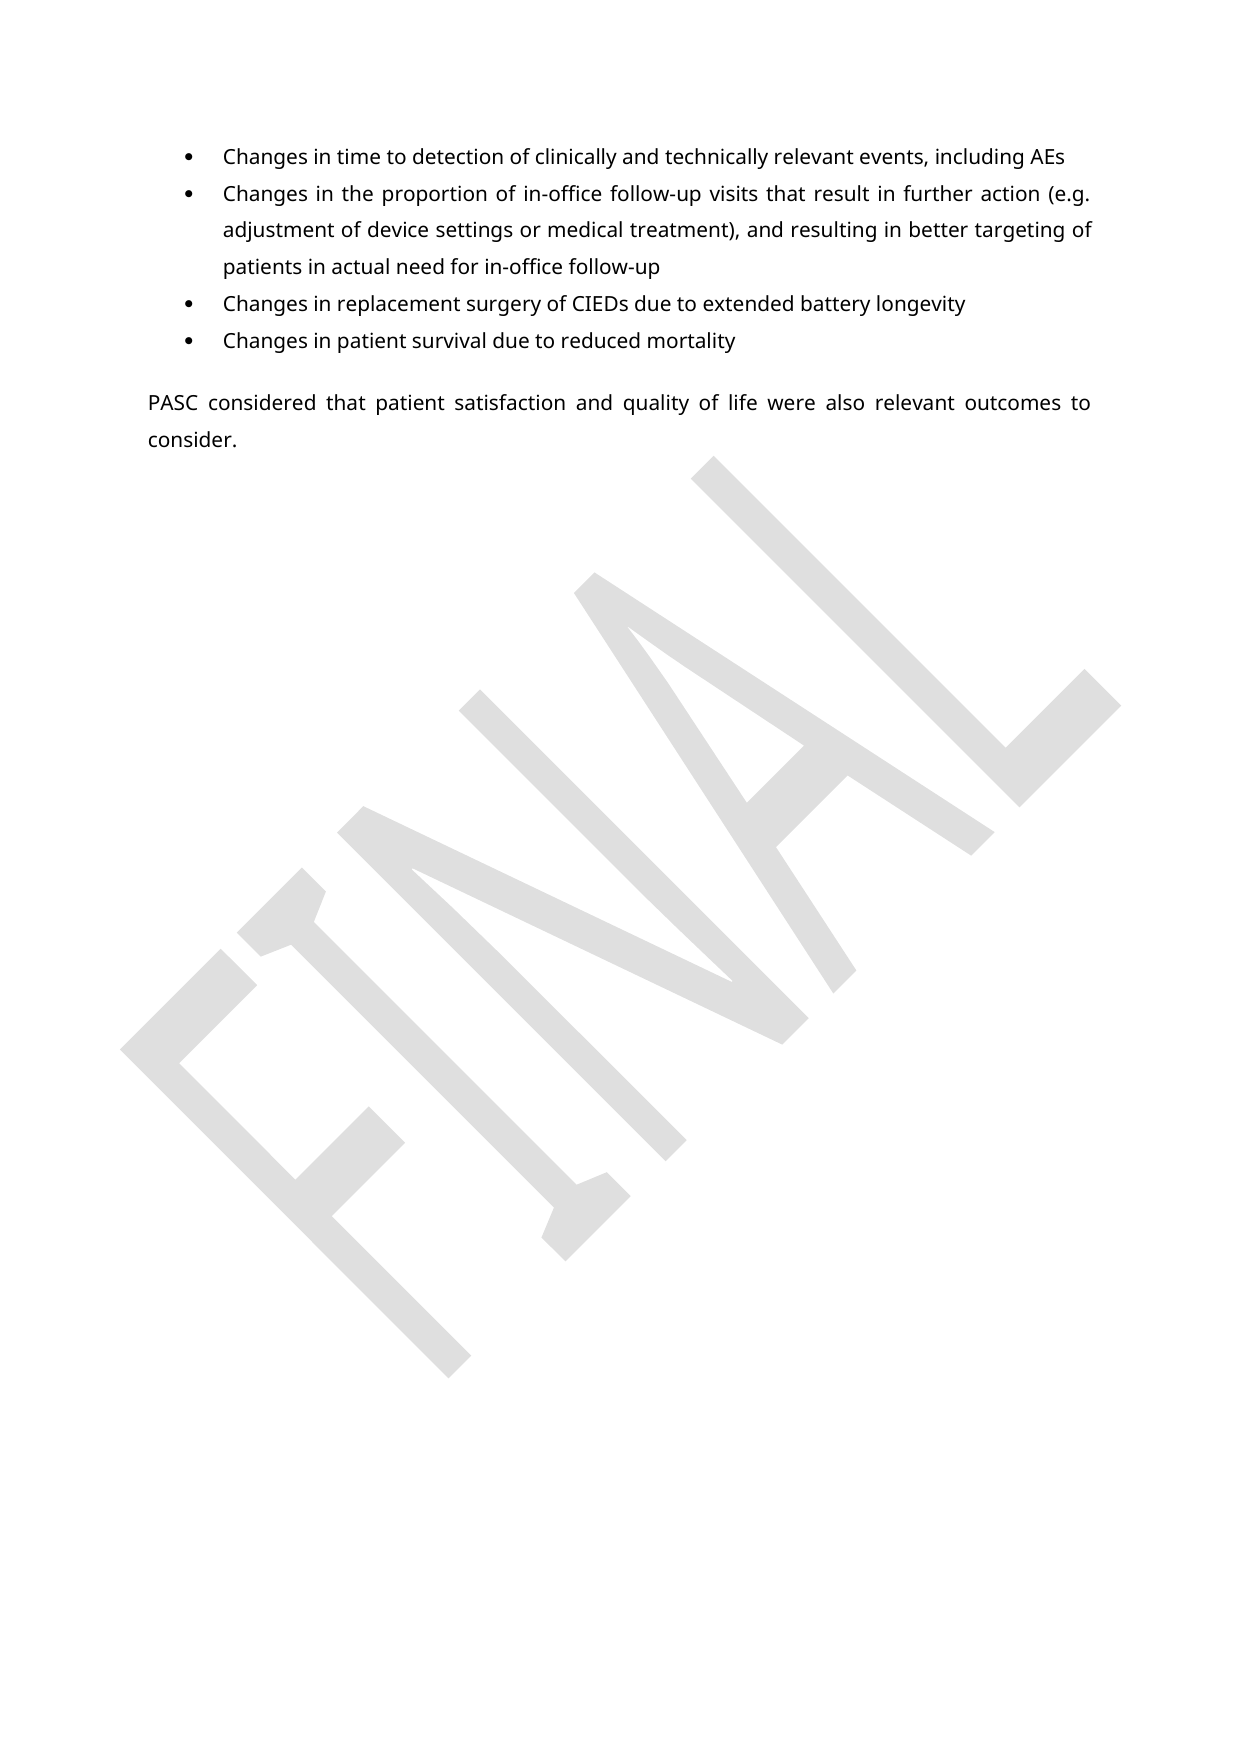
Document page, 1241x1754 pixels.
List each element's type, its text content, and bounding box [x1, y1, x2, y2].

list Changes in time to detection of clinically and technically relevant events, including AEs [185, 142, 1092, 170]
text PASC considered that patient satisfaction and quality of life were also relevant outcomes to consider. [148, 388, 1092, 453]
list Changes in patient survival due to reduced mortality [185, 326, 1092, 354]
list Changes in replacement surgery of CIEDs due to extended battery longevity [185, 289, 1092, 318]
list Changes in the proportion of in-office follow-up visits that result in further action (e.g. adjustment of device settings or medical treatment), and resulting in better targeting of patients in actual need for in-office follow-up [185, 179, 1092, 281]
